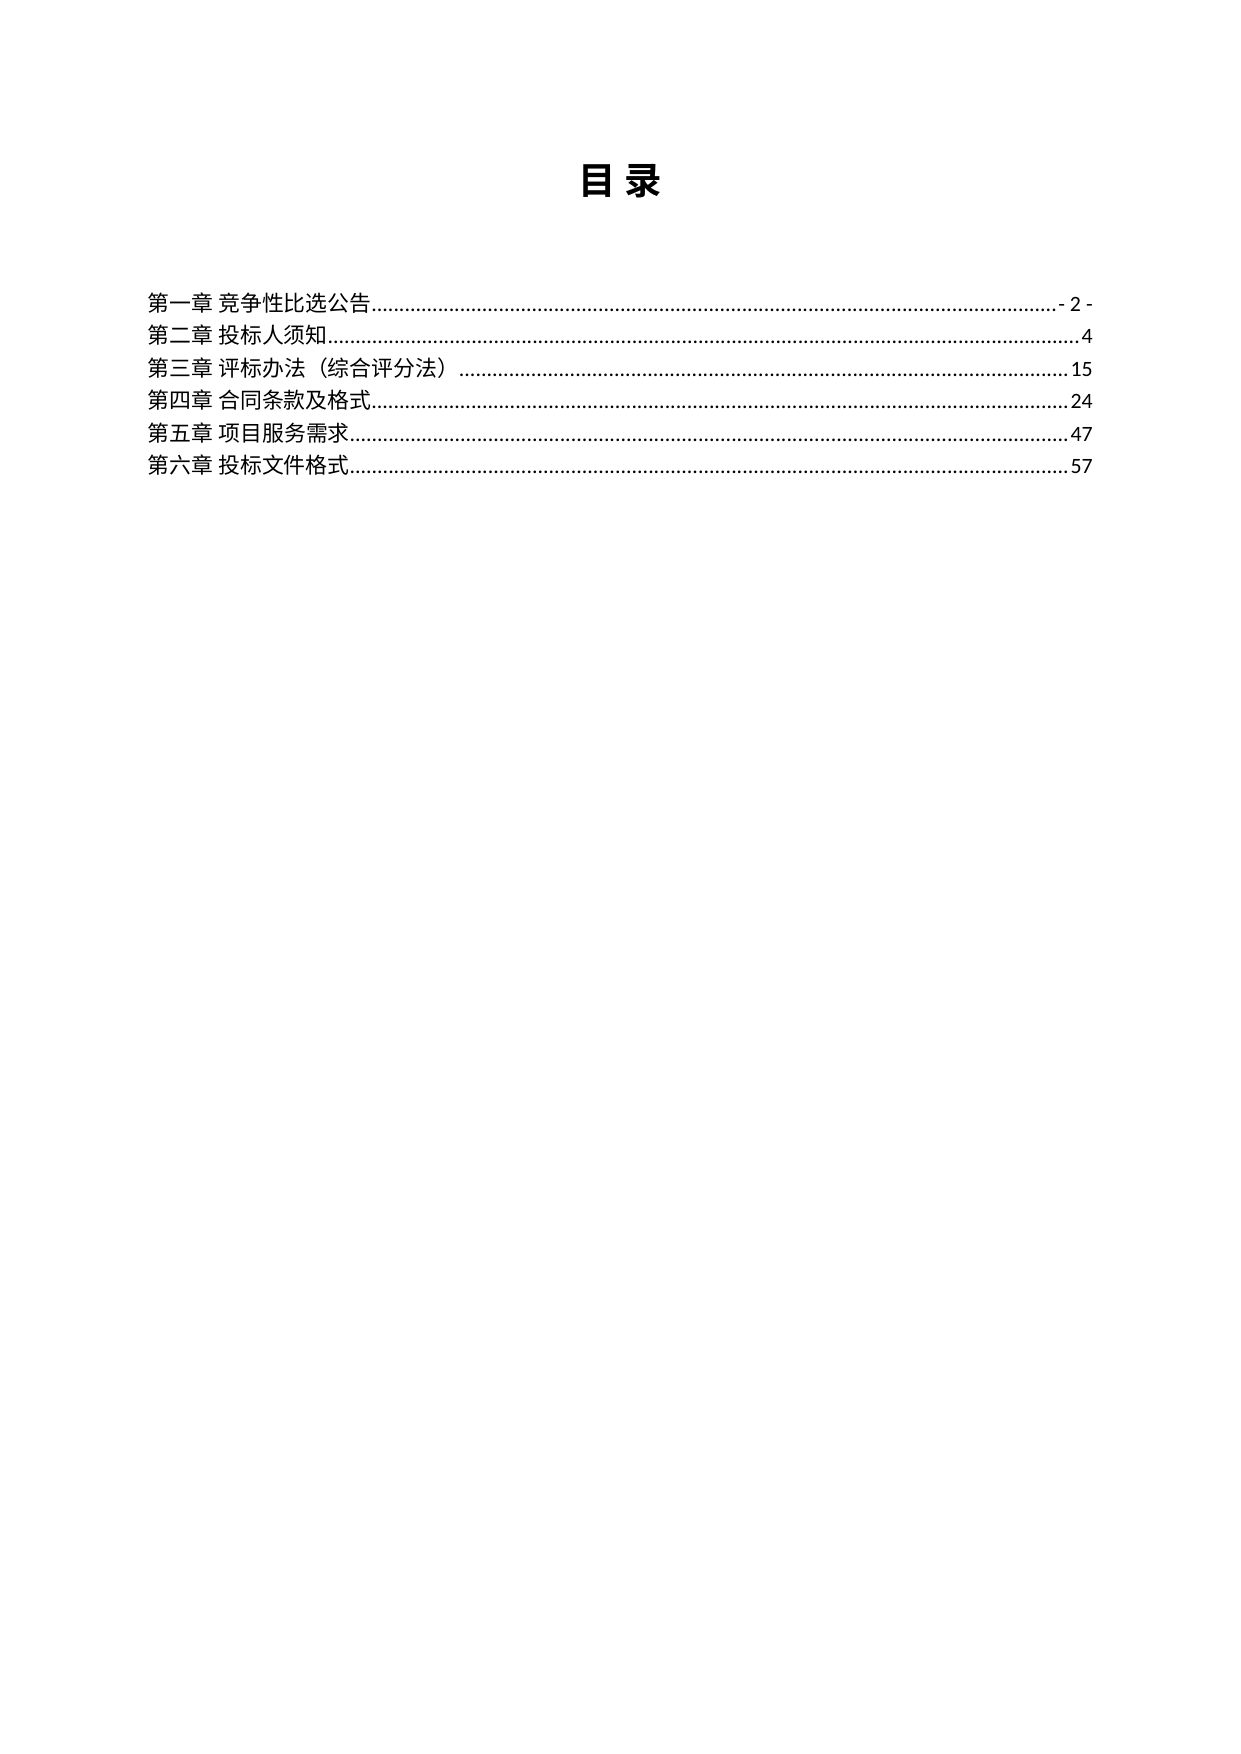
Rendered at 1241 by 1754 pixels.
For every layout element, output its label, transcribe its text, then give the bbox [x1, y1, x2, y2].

text 目 录 [148, 146, 1092, 211]
